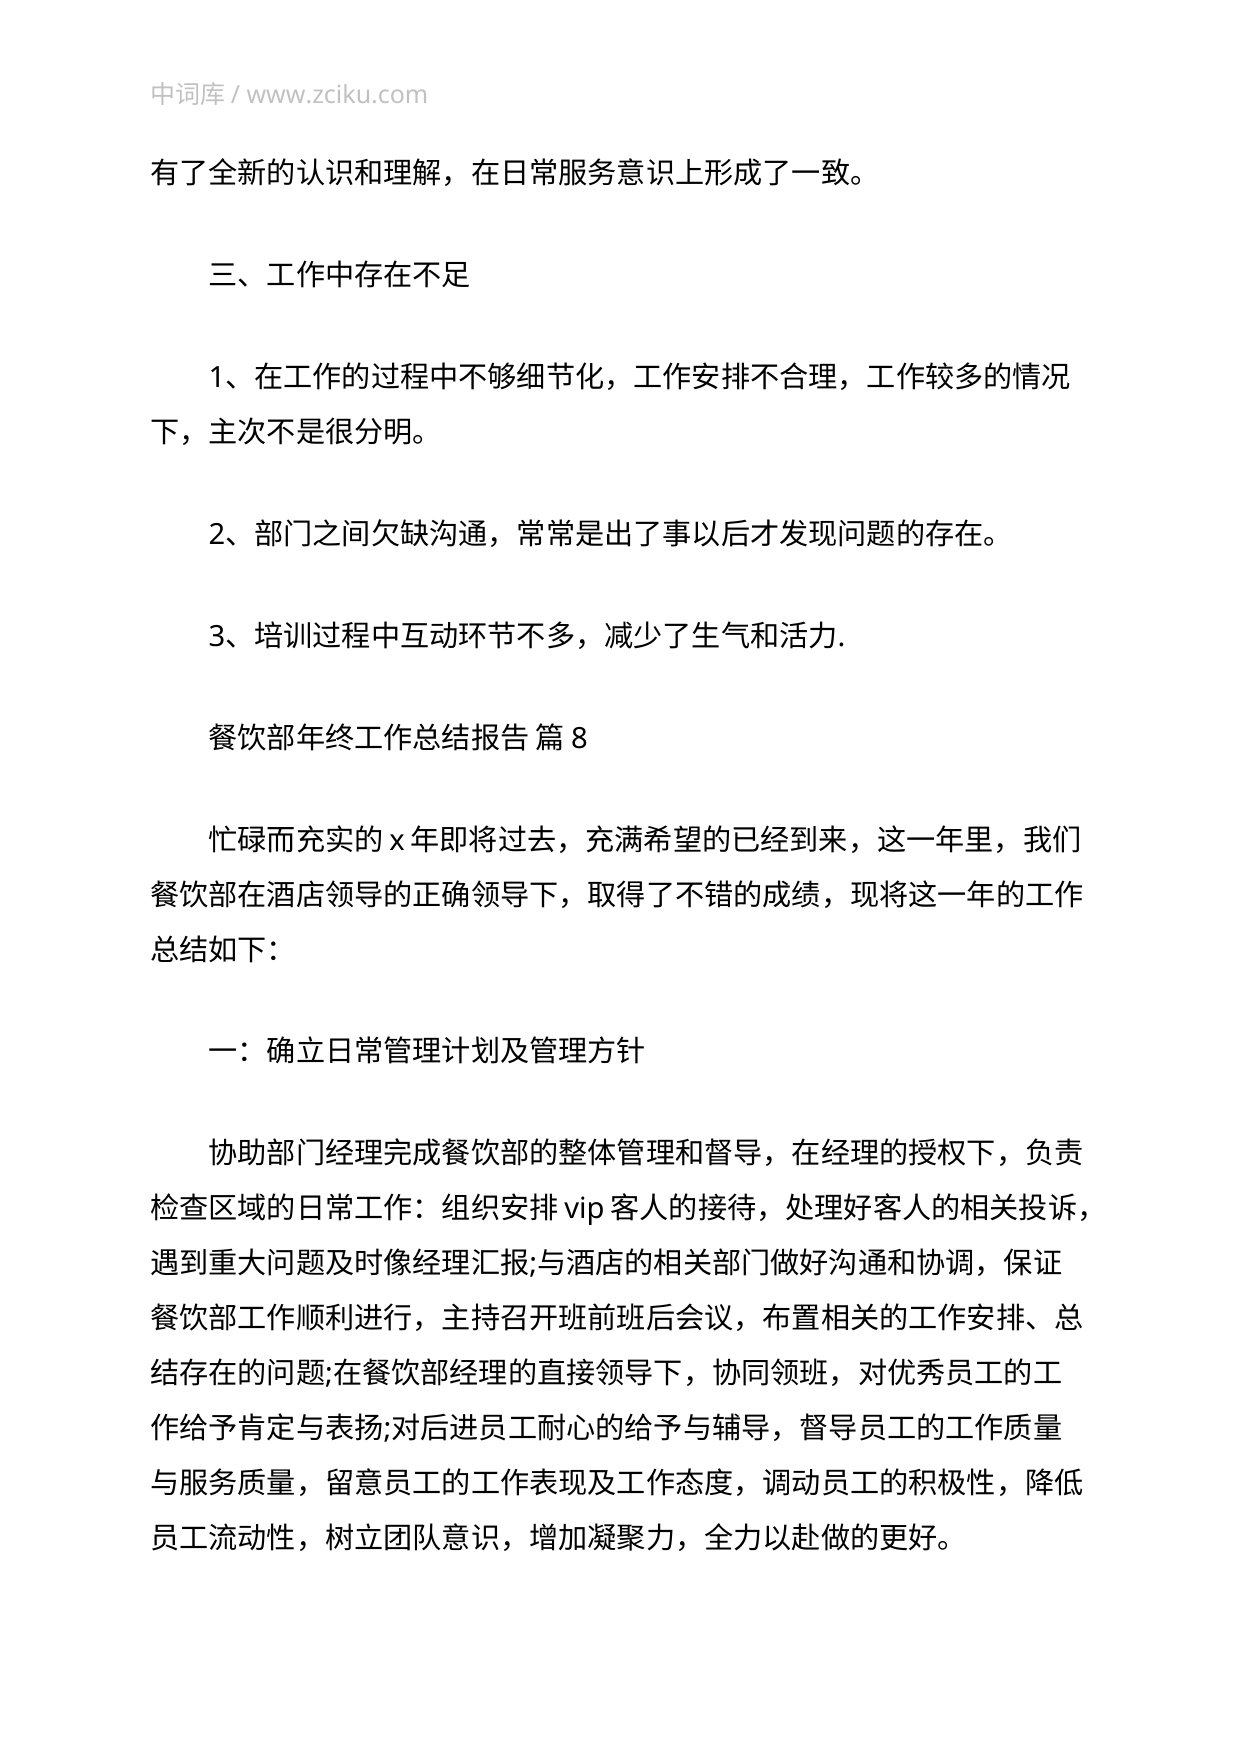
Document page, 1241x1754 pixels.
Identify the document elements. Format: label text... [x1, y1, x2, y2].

text 一：确立日常管理计划及管理方针 [150, 1028, 1090, 1070]
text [150, 150, 1090, 192]
text 协助部门经理完成餐饮部的整体管理和督导，在经理的授权下，负责检查区域的日常工作：组织安排vip客人的接待，处理好客人的相关投诉，遇到重大问题及时像经理汇报;与酒店的相关部门做好沟通和协调，保证餐饮部工作顺利进行，主持召开班前班后会议，布置相关的工作安排、总结存在的问题;在餐饮部经理的直接领导下，协同领班，对优秀员工的工作给予肯定与表扬;对后进员工耐心的给予与辅导，督导员工的工作质量与服务质量，留意员工的工作表现及工作态度，调动员工的积极性，降低员工流动性，树立团队意识，增加凝聚力，全力以赴做的更好。 [150, 1130, 1090, 1557]
text 餐饮部年终工作总结报告 篇8 [150, 714, 1090, 757]
text 3、培训过程中互动环节不多，减少了生气和活力. [150, 612, 1090, 655]
text 三、工作中存在不足 [150, 252, 1090, 294]
text 1、在工作的过程中不够细节化，工作安排不合理，工作较多的情况下，主次不是很分明。 [150, 353, 1090, 451]
text 忙碌而充实的x年即将过去，充满希望的已经到来，这一年里，我们餐饮部在酒店领导的正确领导下，取得了不错的成绩，现将这一年的工作总结如下： [150, 816, 1090, 968]
text 2、部门之间欠缺沟通，常常是出了事以后才发现问题的存在。 [150, 510, 1090, 553]
